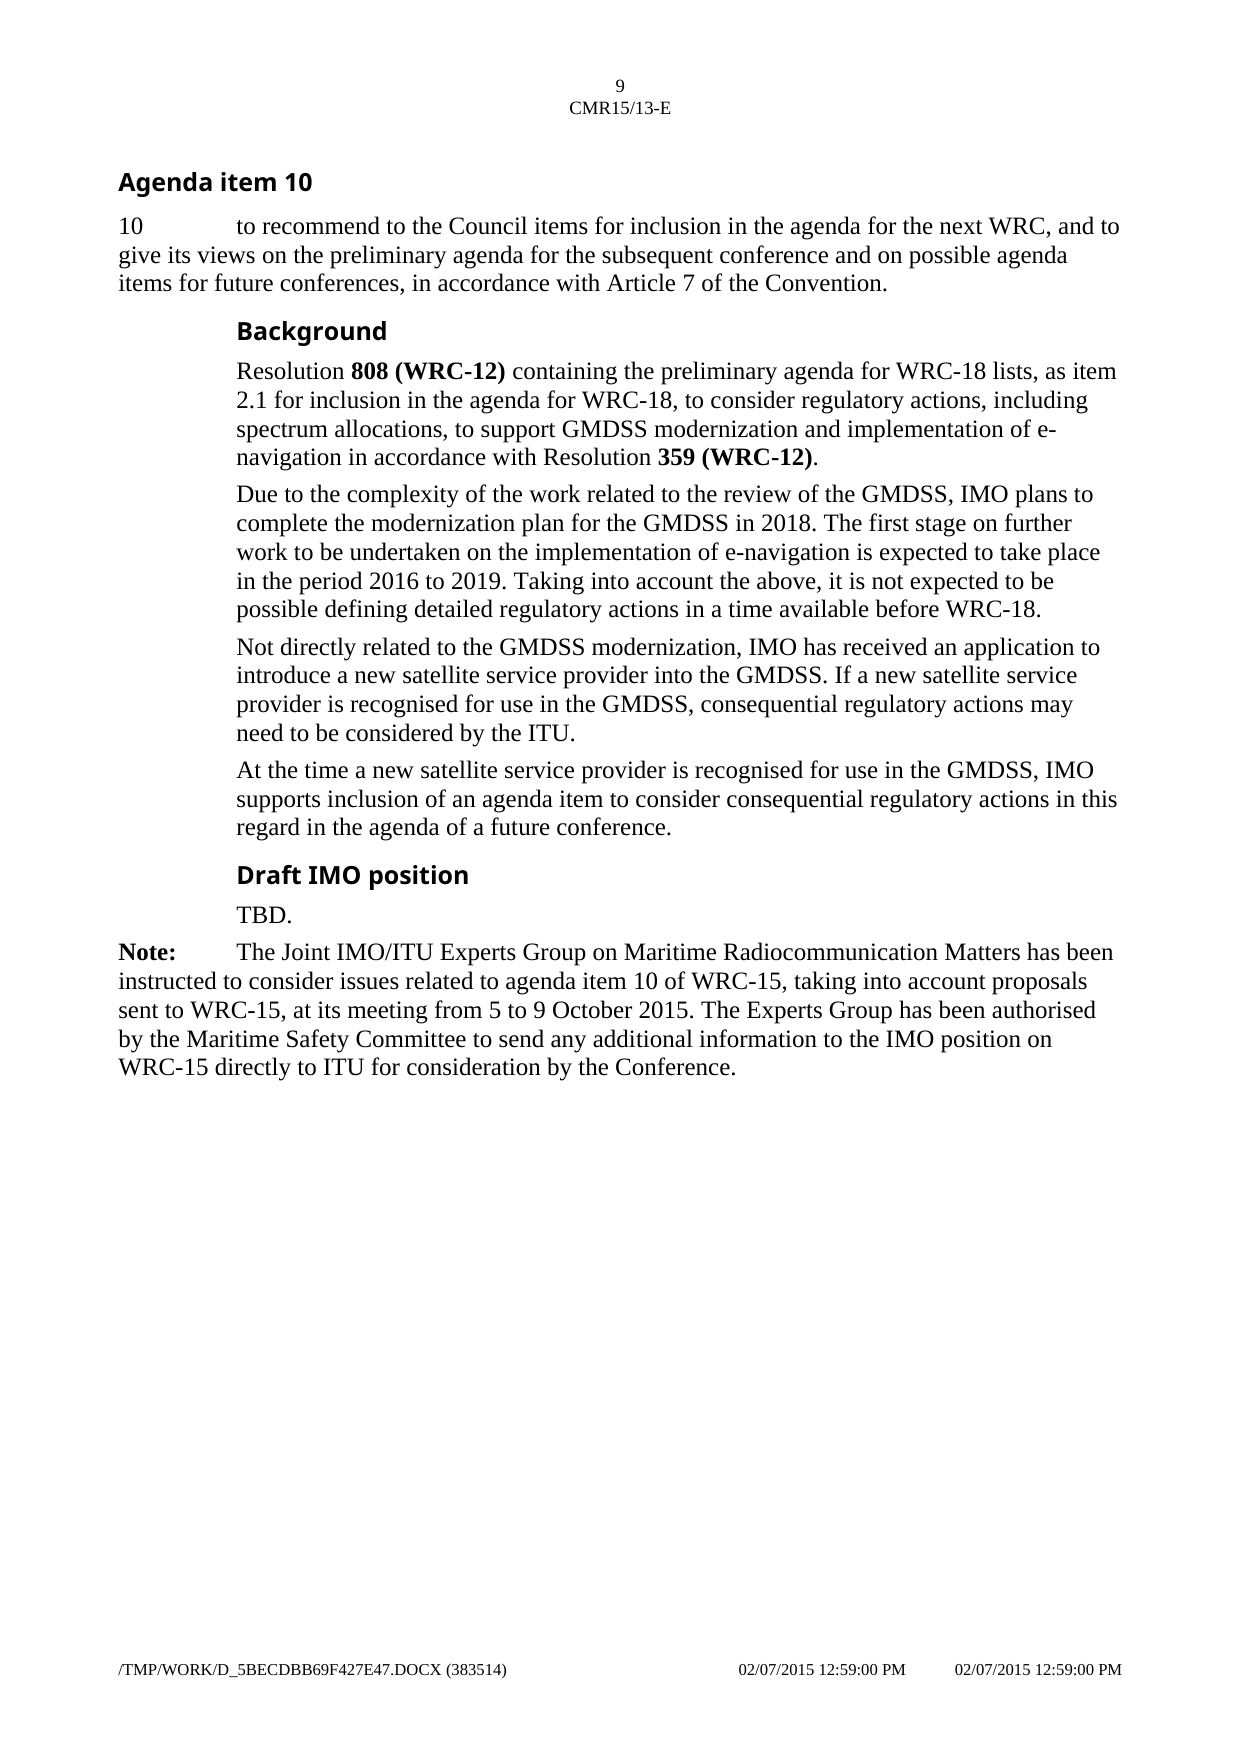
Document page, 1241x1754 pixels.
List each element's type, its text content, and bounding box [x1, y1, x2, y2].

text Note: The Joint IMO/ITU Experts Group on Maritime Radiocommunication Matters has been instructed to consider issues related to agenda item 10 of WRC-15, taking into account proposals sent to WRC-15, at its meeting from 5 to 9 October 2015. The Experts Group has been authorised by the Maritime Safety Committee to send any additional information to the IMO position on WRC-15 directly to ITU for consideration by the Conference. [118, 937, 1122, 1081]
text Due to the complexity of the work related to the review of the GMDSS, IMO plans to complete the modernization plan for the GMDSS in 2018. The first stage on further work to be undertaken on the implementation of e-navigation is expected to take place in the period 2016 to 2019. Taking into account the above, it is not expected to be possible defining detailed regulatory actions in a time available before WRC-18. [236, 479, 1122, 623]
text At the time a new satellite service provider is recognised for use in the GMDSS, IMO supports inclusion of an agenda item to consider consequential regulatory actions in this regard in the agenda of a future conference. [236, 755, 1122, 841]
text 10 to recommend to the Council items for inclusion in the agenda for the next WRC, and to give its views on the preliminary agenda for the subsequent conference and on possible agenda items for future conferences, in accordance with Article 7 of the Convention. [118, 211, 1122, 297]
text Resolution 808 (WRC-12) containing the preliminary agenda for WRC-18 lists, as item 2.1 for inclusion in the agenda for WRC-18, to consider regulatory actions, including spectrum allocations, to support GMDSS modernization and implementation of e-navigation in accordance with Resolution 359 (WRC-12). [236, 356, 1122, 471]
subtitle Draft IMO position [118, 858, 1122, 892]
subtitle Background [118, 314, 1122, 348]
text TBD. [236, 900, 1122, 929]
text Not directly related to the GMDSS modernization, IMO has received an application to introduce a new satellite service provider into the GMDSS. If a new satellite service provider is recognised for use in the GMDSS, consequential regulatory actions may need to be considered by the ITU. [236, 632, 1122, 747]
subtitle Agenda item 10 [118, 164, 1122, 198]
